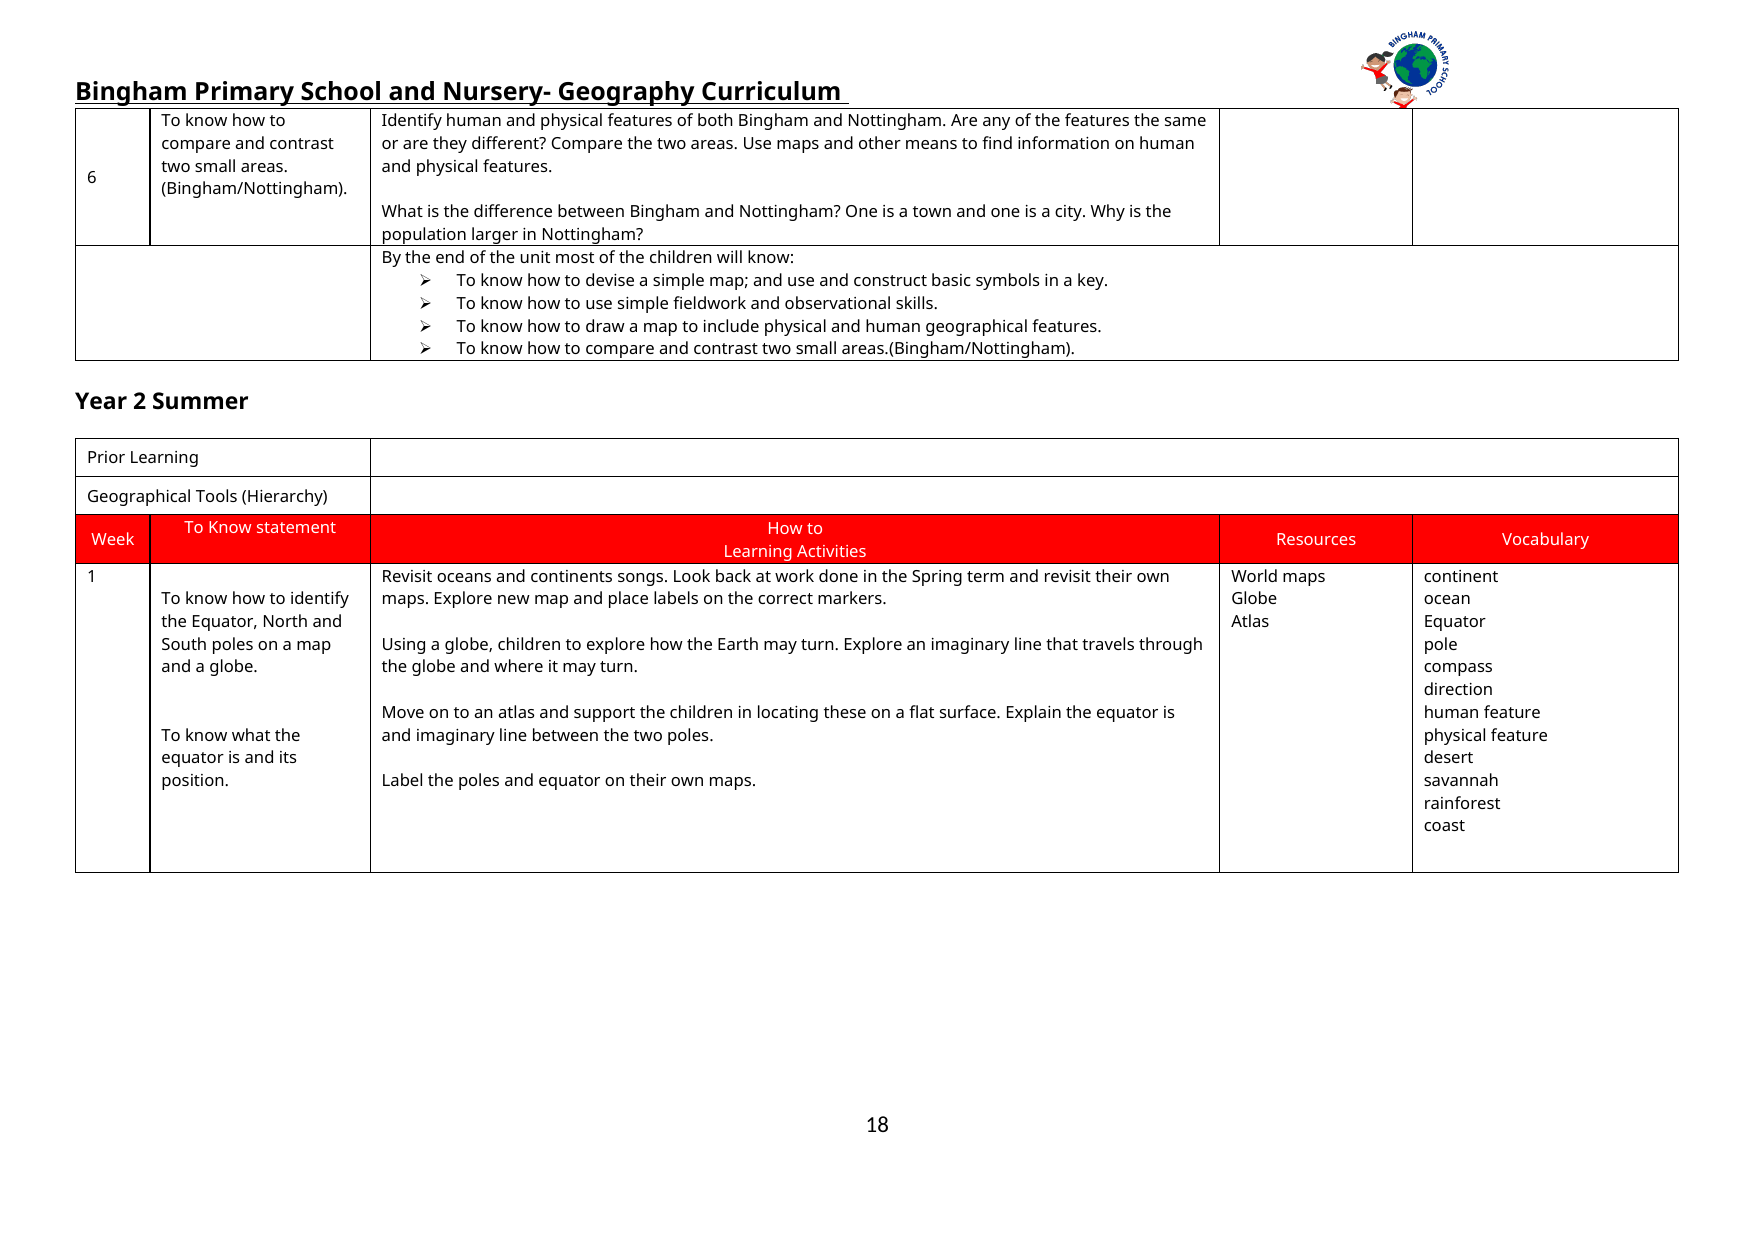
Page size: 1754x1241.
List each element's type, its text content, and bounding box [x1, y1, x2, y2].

table_cell Resources [1220, 515, 1412, 563]
table_header [371, 439, 1678, 476]
picture [1361, 31, 1449, 108]
table_header Prior Learning [76, 439, 370, 476]
table_cell 6 [76, 109, 149, 245]
table_cell Identify human and physical features of both Bingham and Nottingham. Are any of the features the same or are they different? Compare the two areas. Use maps and other means to find information on human and physical features. What is the difference between Bingham and Nottingham? One is a town and one is a city. Why is the population larger in Nottingham? [371, 109, 1219, 245]
table_cell [371, 477, 1678, 514]
table_cell 1 [76, 564, 149, 872]
table_cell To Know statement [151, 515, 370, 563]
table_cell How to Learning Activities [371, 515, 1219, 563]
text Year 2 Summer [75, 385, 1679, 416]
table_cell To know how to compare and contrast two small areas. (Bingham/Nottingham). [151, 109, 370, 245]
picture [1413, 109, 1449, 119]
table_cell World maps Globe Atlas [1220, 564, 1412, 872]
table_cell To know how to identify the Equator, North and South poles on a map and a globe. To know what the equator is and its position. [151, 564, 370, 872]
table_cell By the end of the unit most of the children will know: To know how to devise a simple map; and use and construct basic symbols in a key. To know how to use simple fieldwork and observational skills. To know how to draw a map to include physical and human geographical features. To know how to compare and contrast two small areas.(Bingham/Nottingham). [371, 246, 1678, 360]
table_cell Vocabulary [1413, 515, 1678, 563]
table_cell [1220, 109, 1412, 245]
table_cell continent ocean Equator pole compass direction human feature physical feature desert savannah rainforest coast weather drought [1413, 564, 1678, 872]
table_cell Revisit oceans and continents songs. Look back at work done in the Spring term and revisit their own maps. Explore new map and place labels on the correct markers. Using a globe, children to explore how the Earth may turn. Explore an imaginary line that travels through the globe and where it may turn. Move on to an atlas and support the children in locating these on a flat surface. Explain the equator is and imaginary line between the two poles. Label the poles and equator on their own maps. [371, 564, 1219, 872]
table_cell Geographical Tools (Hierarchy) [76, 477, 370, 514]
table_cell [76, 246, 370, 360]
table_cell Week [76, 515, 149, 563]
